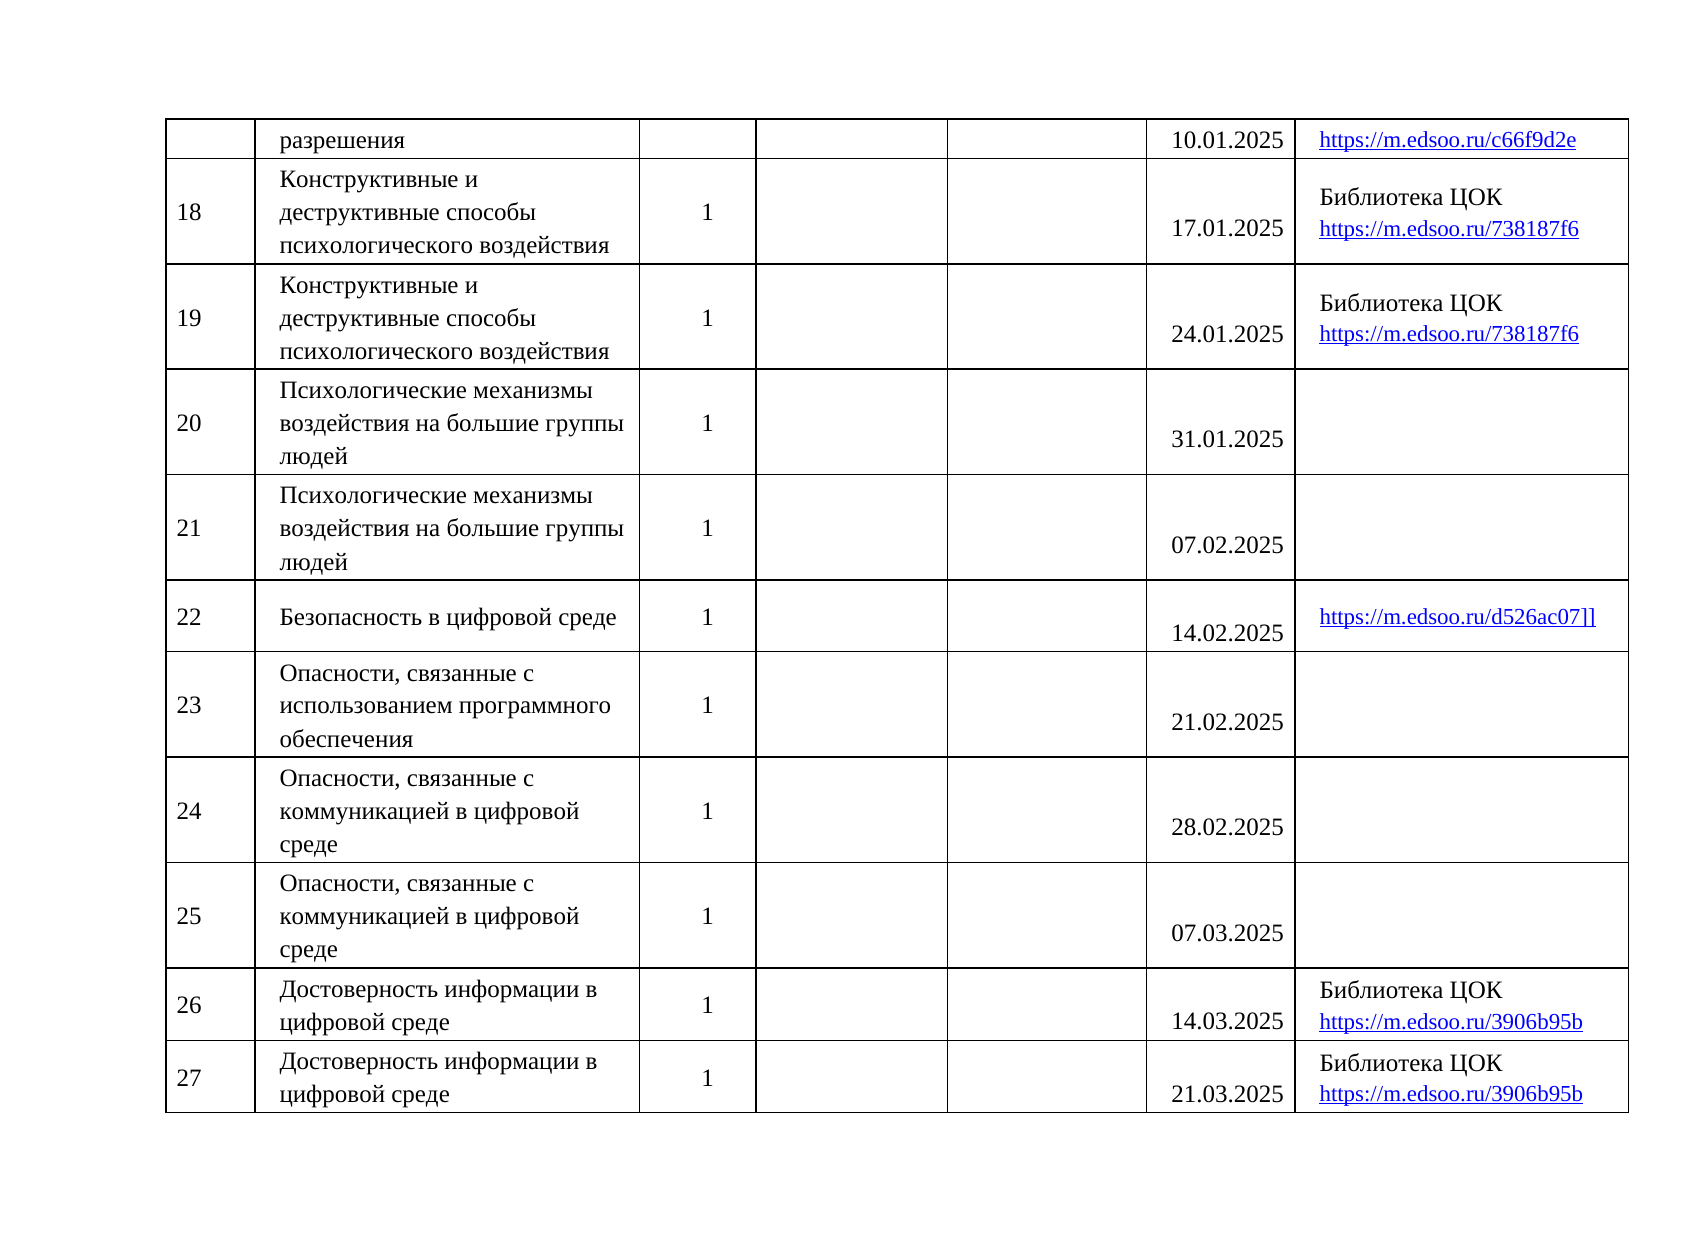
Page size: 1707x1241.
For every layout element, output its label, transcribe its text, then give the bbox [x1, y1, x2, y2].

table_cell [757, 581, 947, 651]
table_cell 14.03.2025 [1147, 969, 1294, 1039]
table_cell Достоверность информации в цифровой среде [256, 969, 639, 1039]
table_cell Психологические механизмы воздействия на большие группы людей [256, 475, 639, 579]
table_cell Библиотека ЦОК https://m.edsoo.ru/3906b95b [1296, 969, 1628, 1039]
table_cell 26 [167, 969, 254, 1039]
table_cell 21.02.2025 [1147, 652, 1294, 756]
table_cell [757, 265, 947, 368]
table_cell 18 [167, 159, 254, 263]
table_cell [1296, 120, 1628, 157]
table_cell [757, 1041, 947, 1112]
table_cell 07.02.2025 [1147, 475, 1294, 579]
table_cell 1 [640, 652, 755, 756]
table_cell 14.02.2025 [1147, 581, 1294, 651]
table_cell Библиотека ЦОК https://m.edsoo.ru/3906b95b [1296, 1041, 1628, 1112]
table_cell [757, 475, 947, 579]
table_cell [757, 370, 947, 474]
table_cell [948, 581, 1146, 651]
table_cell Опасности, связанные с коммуникацией в цифровой среде [256, 758, 639, 862]
table_cell [948, 758, 1146, 862]
table_cell 17.01.2025 [1147, 159, 1294, 263]
table_cell [757, 863, 947, 967]
table_cell 1 [640, 863, 755, 967]
table_cell [948, 1041, 1146, 1112]
table_cell 27 [167, 1041, 254, 1112]
table_cell Конструктивные и деструктивные способы психологического воздействия [256, 159, 639, 263]
table_cell https://m.edsoo.ru/d526ac07]] [1296, 581, 1628, 651]
table_cell Достоверность информации в цифровой среде [256, 1041, 639, 1112]
table_cell 1 [640, 370, 755, 474]
table_cell 21.03.2025 [1147, 1041, 1294, 1112]
table_cell Опасности, связанные с коммуникацией в цифровой среде [256, 863, 639, 967]
table_cell 31.01.2025 [1147, 370, 1294, 474]
table_cell 1 [640, 265, 755, 368]
table_cell [1296, 475, 1628, 579]
table_cell [1296, 863, 1628, 967]
table_cell [948, 265, 1146, 368]
table_cell 1 [640, 1041, 755, 1112]
table_cell [1296, 370, 1628, 474]
table_cell 07.03.2025 [1147, 863, 1294, 967]
table_cell 1 [640, 120, 755, 157]
table_cell [948, 370, 1146, 474]
table_cell 1 [640, 969, 755, 1039]
table_cell 23 [167, 652, 254, 756]
table_cell Психологические механизмы воздействия на большие группы людей [256, 370, 639, 474]
table_cell [757, 120, 947, 157]
table_cell 17 [167, 120, 254, 157]
table_cell [1296, 758, 1628, 862]
table_cell [1296, 652, 1628, 756]
table_cell 10.01.2025 [1147, 120, 1294, 157]
table_cell [757, 758, 947, 862]
table_cell 1 [640, 581, 755, 651]
table_cell Библиотека ЦОК https://m.edsoo.ru/738187f6 [1296, 265, 1628, 368]
table_cell [948, 863, 1146, 967]
table_cell 1 [640, 475, 755, 579]
table_cell 20 [167, 370, 254, 474]
table_cell 21 [167, 475, 254, 579]
table_cell Библиотека ЦОК https://m.edsoo.ru/738187f6 [1296, 159, 1628, 263]
table_cell [948, 652, 1146, 756]
table_cell 24 [167, 758, 254, 862]
table_cell [757, 969, 947, 1039]
table_cell 28.02.2025 [1147, 758, 1294, 862]
table_cell 1 [640, 758, 755, 862]
table_cell 24.01.2025 [1147, 265, 1294, 368]
table_cell Безопасность в цифровой среде [256, 581, 639, 651]
table_cell [757, 652, 947, 756]
table_cell 19 [167, 265, 254, 368]
table_cell 22 [167, 581, 254, 651]
table_cell [948, 475, 1146, 579]
table_cell Опасности, связанные с использованием программного обеспечения [256, 652, 639, 756]
table_cell Конструктивные и деструктивные способы психологического воздействия [256, 265, 639, 368]
table_cell [948, 159, 1146, 263]
table_cell [948, 969, 1146, 1039]
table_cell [256, 120, 639, 157]
table_cell [948, 120, 1146, 157]
table_cell 25 [167, 863, 254, 967]
table_cell [757, 159, 947, 263]
table_cell 1 [640, 159, 755, 263]
